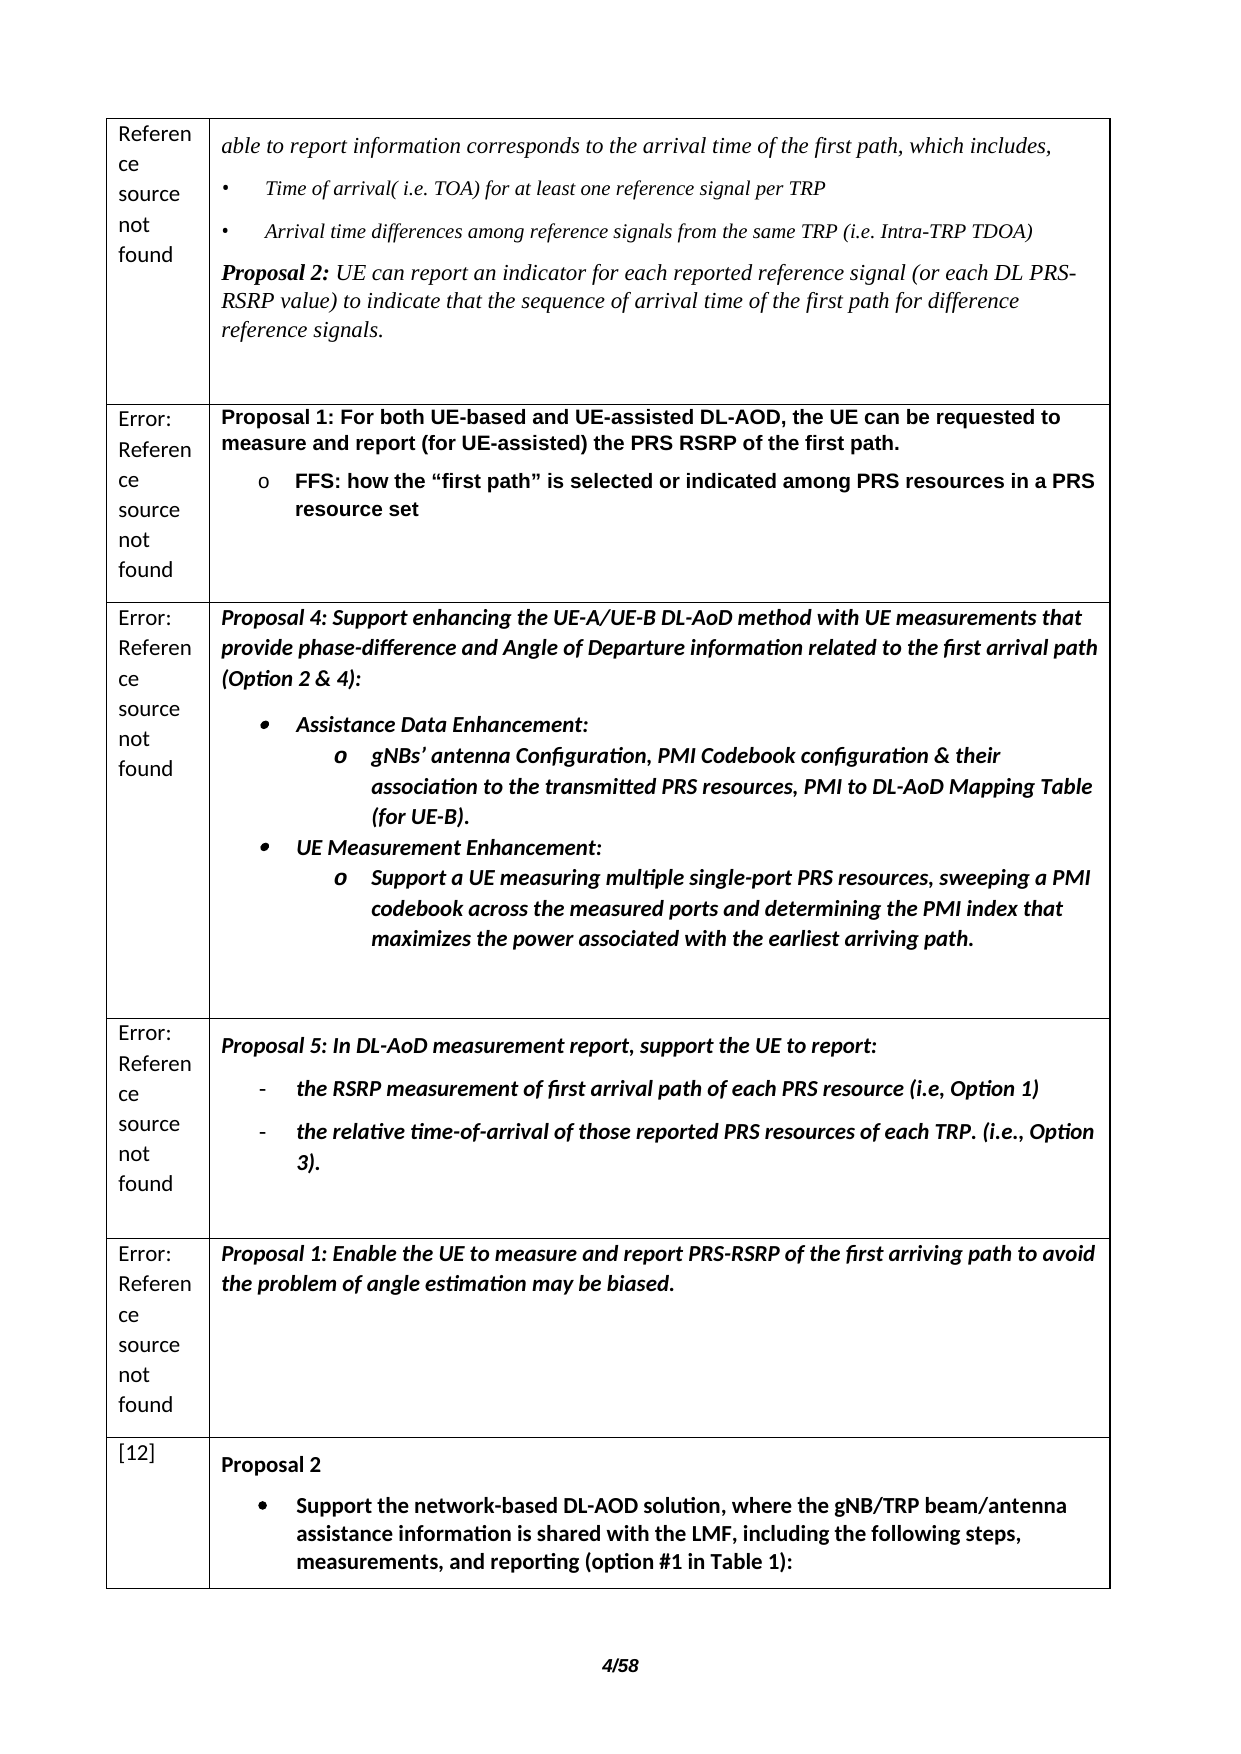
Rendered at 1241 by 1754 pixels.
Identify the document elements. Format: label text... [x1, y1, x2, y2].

table_cell Proposal 5: In DL-AoD measurement report, support the UE to report: the RSRP measurement of first arrival path of each PRS resource (i.e, Option 1) the relative time-of-arrival of those reported PRS resources of each TRP. (i.e., Option 3). [210, 1019, 1109, 1238]
table_cell Proposal 1: Enable the UE to measure and report PRS-RSRP of the first arriving path to avoid the problem of angle estimation may be biased. [210, 1239, 1109, 1437]
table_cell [210, 1438, 1109, 1588]
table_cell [210, 119, 1109, 403]
table_cell Proposal 1: For both UE-based and UE-assisted DL-AOD, the UE can be requested to measure and report (for UE-assisted) the PRS RSRP of the first path. FFS: how the “first path” is selected or indicated among PRS resources in a PRS resource set [210, 405, 1109, 602]
table_cell Proposal 4: Support enhancing the UE-A/UE-B DL-AoD method with UE measurements that provide phase-difference and Angle of Departure information related to the first arrival path (Option 2 & 4): Assistance Data Enhancement: gNBs’ antenna Configuration, PMI Codebook configuration & their association to the transmitted PRS resources, PMI to DL-AoD Mapping Table (for UE-B). UE Measurement Enhancement: Support a UE measuring multiple single-port PRS resources, sweeping a PMI codebook across the measured ports and determining the PMI index that maximizes the power associated with the earliest arriving path. [210, 603, 1109, 1017]
